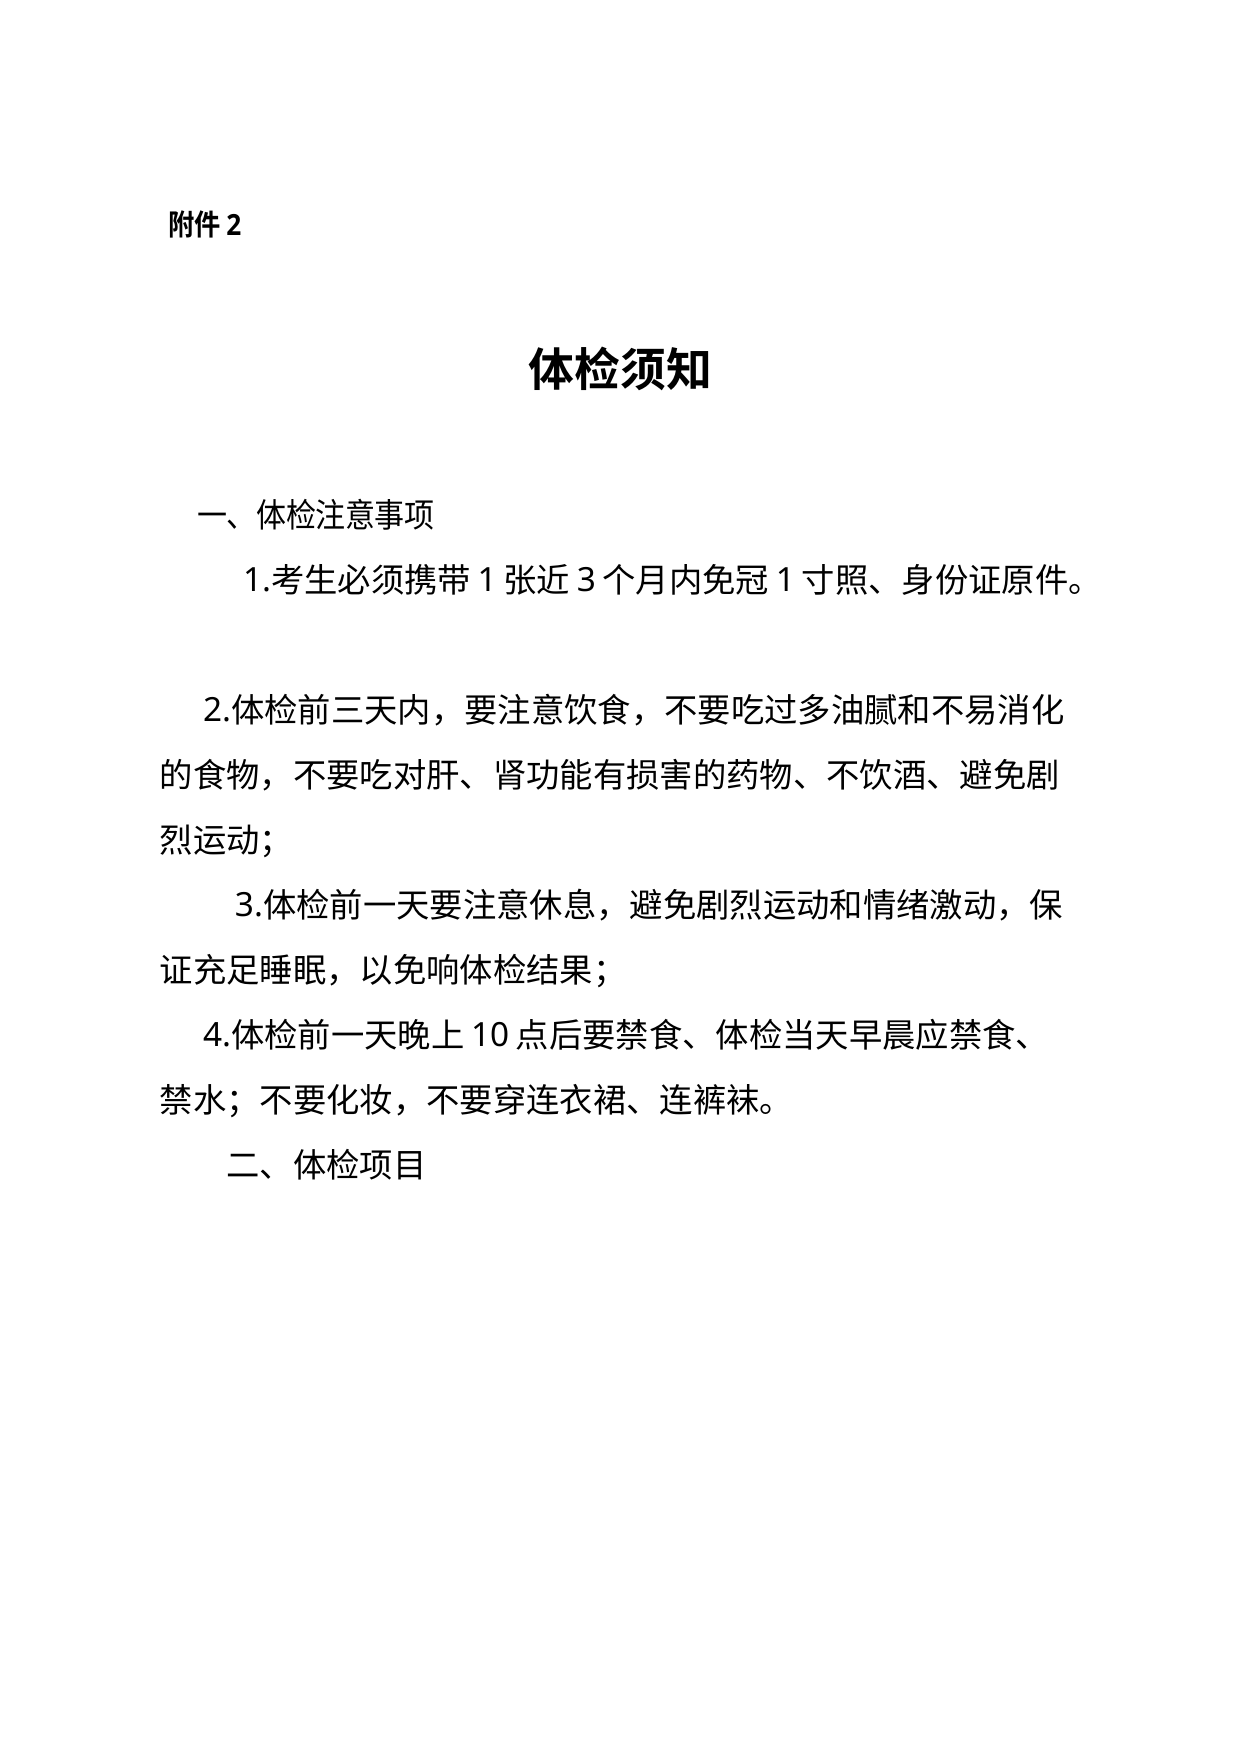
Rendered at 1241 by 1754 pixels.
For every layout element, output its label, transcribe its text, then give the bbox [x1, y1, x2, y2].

text 3.体检前一天要注意休息，避免剧烈运动和情绪激动，保证充足睡眠，以免响体检结果； [159, 871, 1081, 1001]
text 二、体检项目 [159, 1131, 1081, 1196]
text 4.体检前一天晚上10点后要禁食、体检当天早晨应禁食、禁水；不要化妆，不要穿连衣裙、连裤袜。 [159, 1001, 1081, 1131]
text 1.考生必须携带1张近3个月内免冠1寸照、身份证原件。 [159, 546, 1081, 676]
text 体检须知 [159, 318, 1081, 416]
text 附件2 [159, 188, 1081, 253]
text 一、体检注意事项 [159, 481, 1081, 546]
text 2.体检前三天内，要注意饮食，不要吃过多油腻和不易消化的食物，不要吃对肝、肾功能有损害的药物、不饮酒、避免剧烈运动； [159, 676, 1081, 871]
